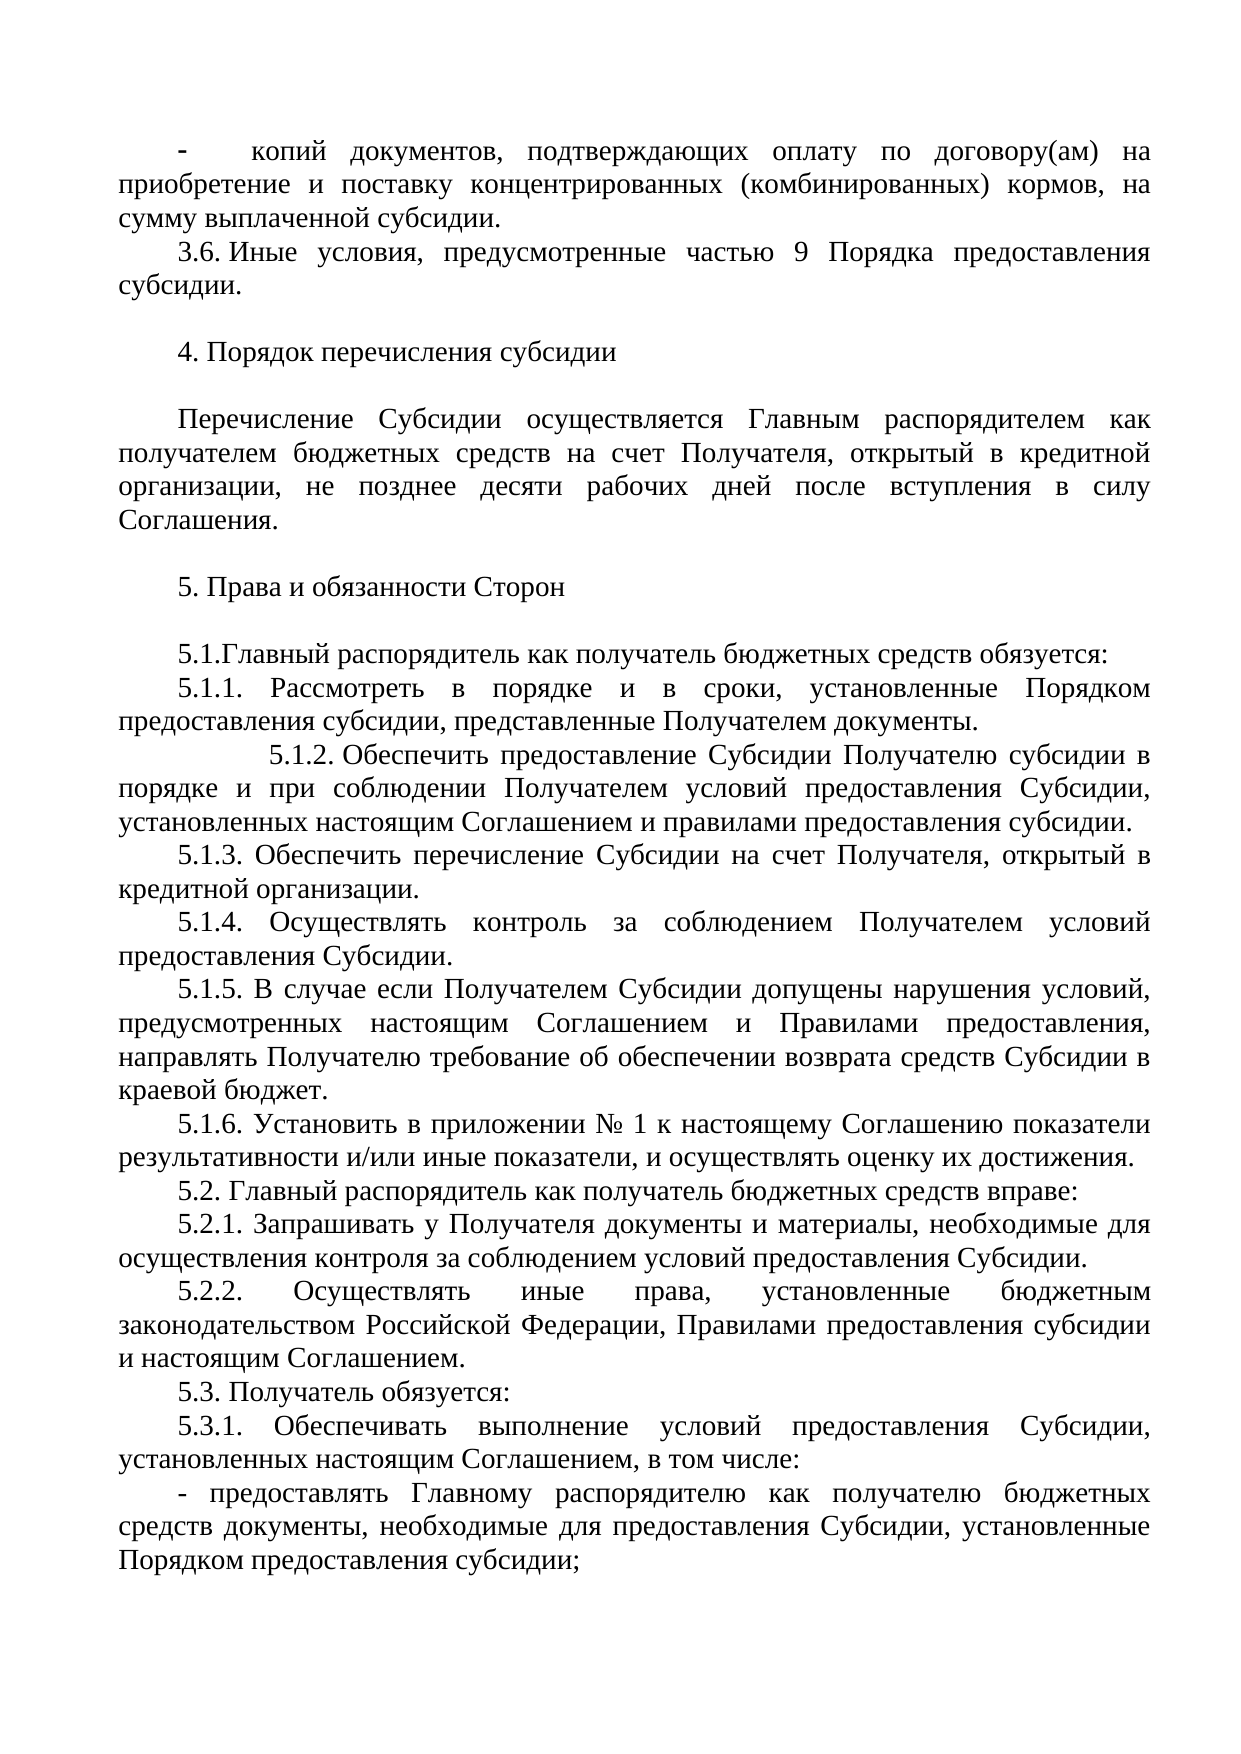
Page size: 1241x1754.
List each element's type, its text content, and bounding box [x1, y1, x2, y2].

text 5.1.3. Обеспечить перечисление Субсидии на счет Получателя, открытый в кредитной организации. [118, 837, 1152, 904]
text 5.1.2. Обеспечить предоставление Субсидии Получателю субсидии в порядке и при соблюдении Получателем условий предоставления Субсидии, установленных настоящим Соглашением и правилами предоставления субсидии. [118, 737, 1152, 837]
text 5.3. Получатель обязуется: [118, 1374, 1152, 1408]
text 5.1.1. Рассмотреть в порядке и в сроки, установленные Порядком предоставления субсидии, представленные Получателем документы. [118, 670, 1152, 737]
text 5.1.6. Установить в приложении № 1 к настоящему Соглашению показатели результативности и/или иные показатели, и осуществлять оценку их достижения. [118, 1106, 1152, 1173]
list копий документов, подтверждающих оплату по договору(ам) на приобретение и поставку концентрированных (комбинированных) кормов, на сумму выплаченной субсидии. [118, 133, 1152, 234]
text 5.1.Главный распорядитель как получатель бюджетных средств обязуется: [118, 636, 1152, 670]
text 3.6. Иные условия, предусмотренные частью 9 Порядка предоставления субсидии. [118, 234, 1152, 301]
text 5.2.1. Запрашивать у Получателя документы и материалы, необходимые для осуществления контроля за соблюдением условий предоставления Субсидии. [118, 1206, 1152, 1273]
text 5.3.1. Обеспечивать выполнение условий предоставления Субсидии, установленных настоящим Соглашением, в том числе: [118, 1408, 1152, 1475]
text Перечисление Субсидии осуществляется Главным распорядителем как получателем бюджетных средств на счет Получателя, открытый в кредитной организации, не позднее десяти рабочих дней после вступления в силу Соглашения. [118, 401, 1152, 536]
text 5.2. Главный распорядитель как получатель бюджетных средств вправе: [118, 1173, 1152, 1206]
text 4. Порядок перечисления субсидии [118, 334, 1152, 368]
text 5. Права и обязанности Сторон [118, 569, 1152, 603]
text - предоставлять Главному распорядителю как получателю бюджетных средств документы, необходимые для предоставления Субсидии, установленные Порядком предоставления субсидии; [118, 1475, 1152, 1575]
text 5.2.2. Осуществлять иные права, установленные бюджетным законодательством Российской Федерации, Правилами предоставления субсидии и настоящим Соглашением. [118, 1273, 1152, 1374]
text 5.1.5. В случае если Получателем Субсидии допущены нарушения условий, предусмотренных настоящим Соглашением и Правилами предоставления, направлять Получателю требование об обеспечении возврата средств Субсидии в краевой бюджет. [118, 972, 1152, 1106]
text 5.1.4. Осуществлять контроль за соблюдением Получателем условий предоставления Субсидии. [118, 904, 1152, 972]
